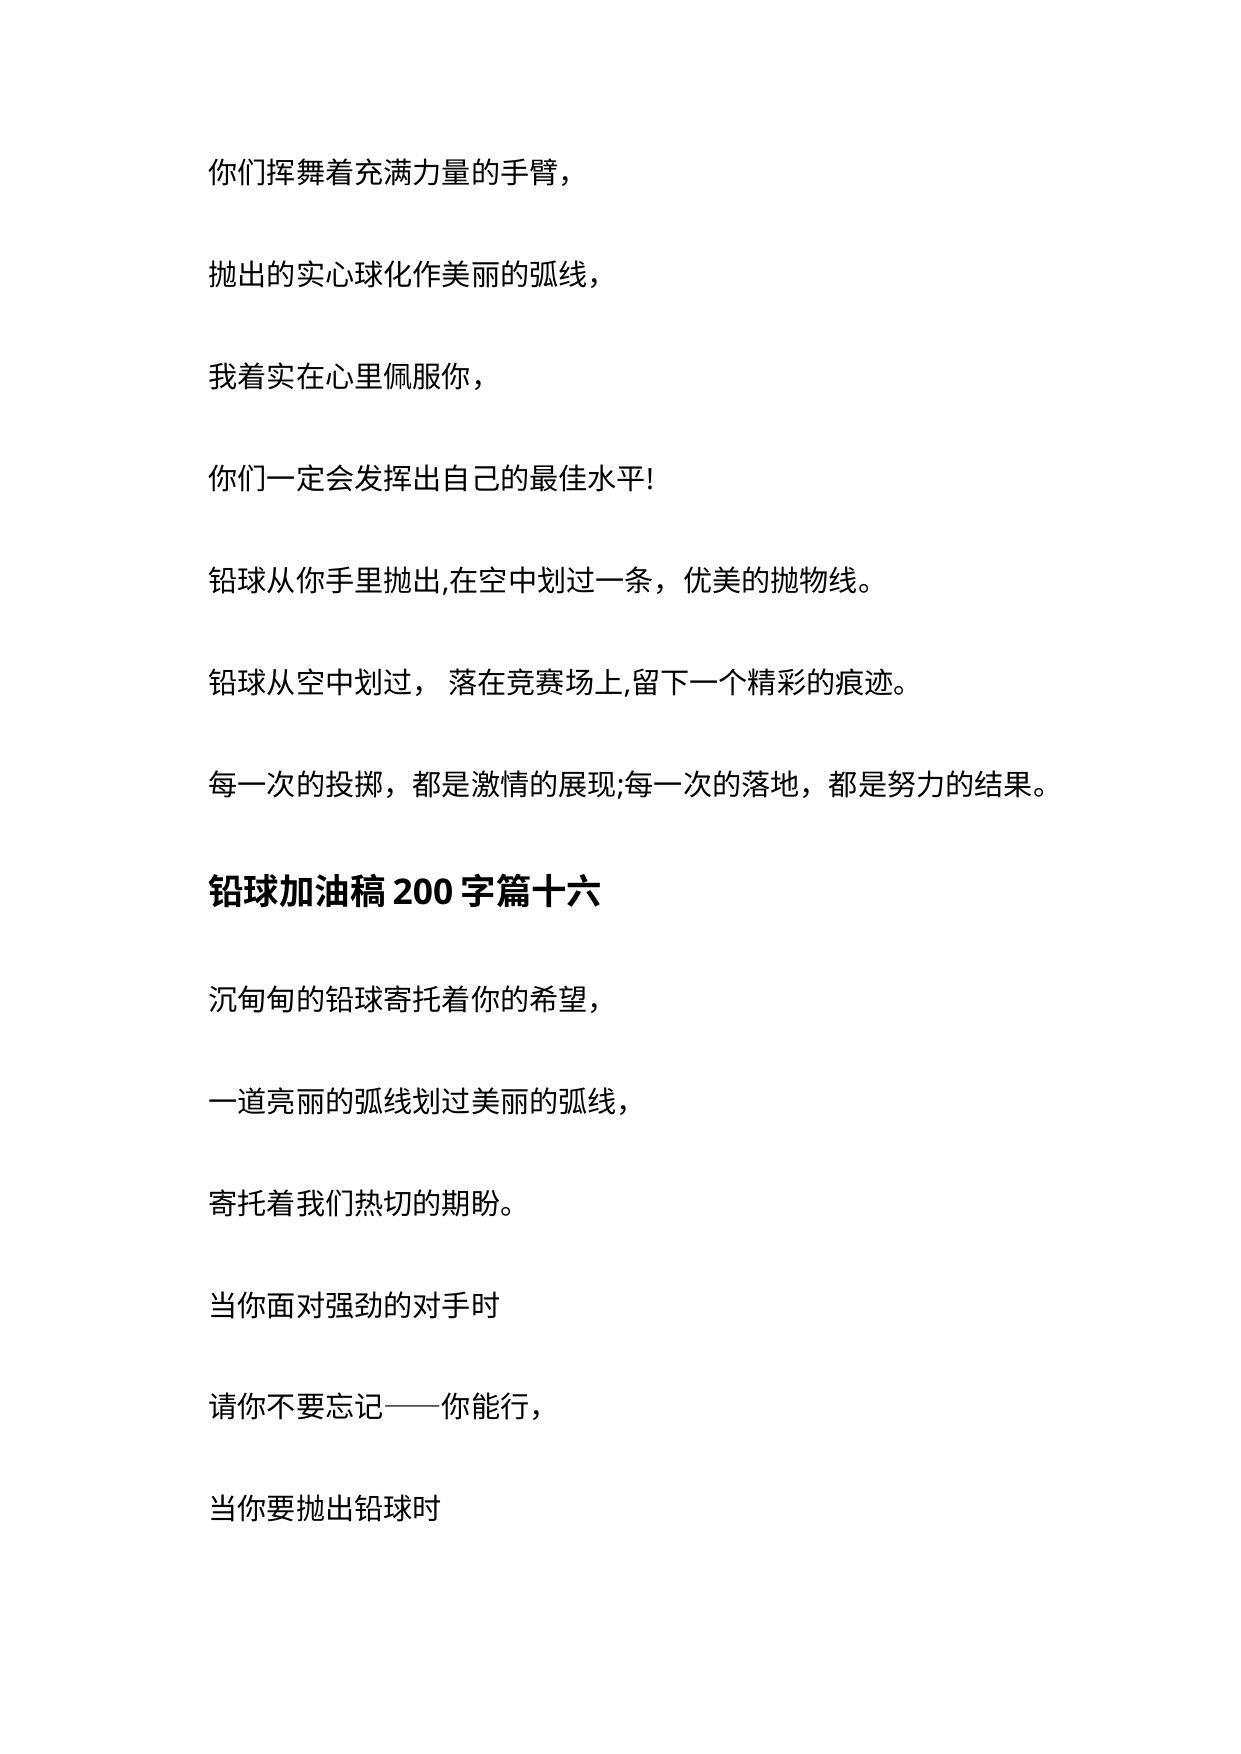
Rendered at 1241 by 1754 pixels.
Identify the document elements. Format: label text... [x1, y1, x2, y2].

text 每一次的投掷，都是激情的展现;每一次的落地，都是努力的结果。 [150, 761, 1090, 804]
text 当你面对强劲的对手时 [150, 1282, 1090, 1324]
text 当你要抛出铅球时 [150, 1486, 1090, 1528]
text 铅球从空中划过， 落在竞赛场上,留下一个精彩的痕迹。 [150, 659, 1090, 702]
text 沉甸甸的铅球寄托着你的希望， [150, 977, 1090, 1019]
text 一道亮丽的弧线划过美丽的弧线， [150, 1078, 1090, 1121]
text 抛出的实心球化作美丽的弧线， [150, 252, 1090, 294]
text 请你不要忘记——你能行， [150, 1384, 1090, 1426]
text 铅球加油稿200字篇十六 [150, 863, 1090, 914]
text 寄托着我们热切的期盼。 [150, 1180, 1090, 1223]
text 你们一定会发挥出自己的最佳水平! [150, 455, 1090, 498]
text 我着实在心里佩服你， [150, 353, 1090, 396]
text 铅球从你手里抛出,在空中划过一条，优美的抛物线。 [150, 557, 1090, 600]
text 你们挥舞着充满力量的手臂， [150, 150, 1090, 192]
